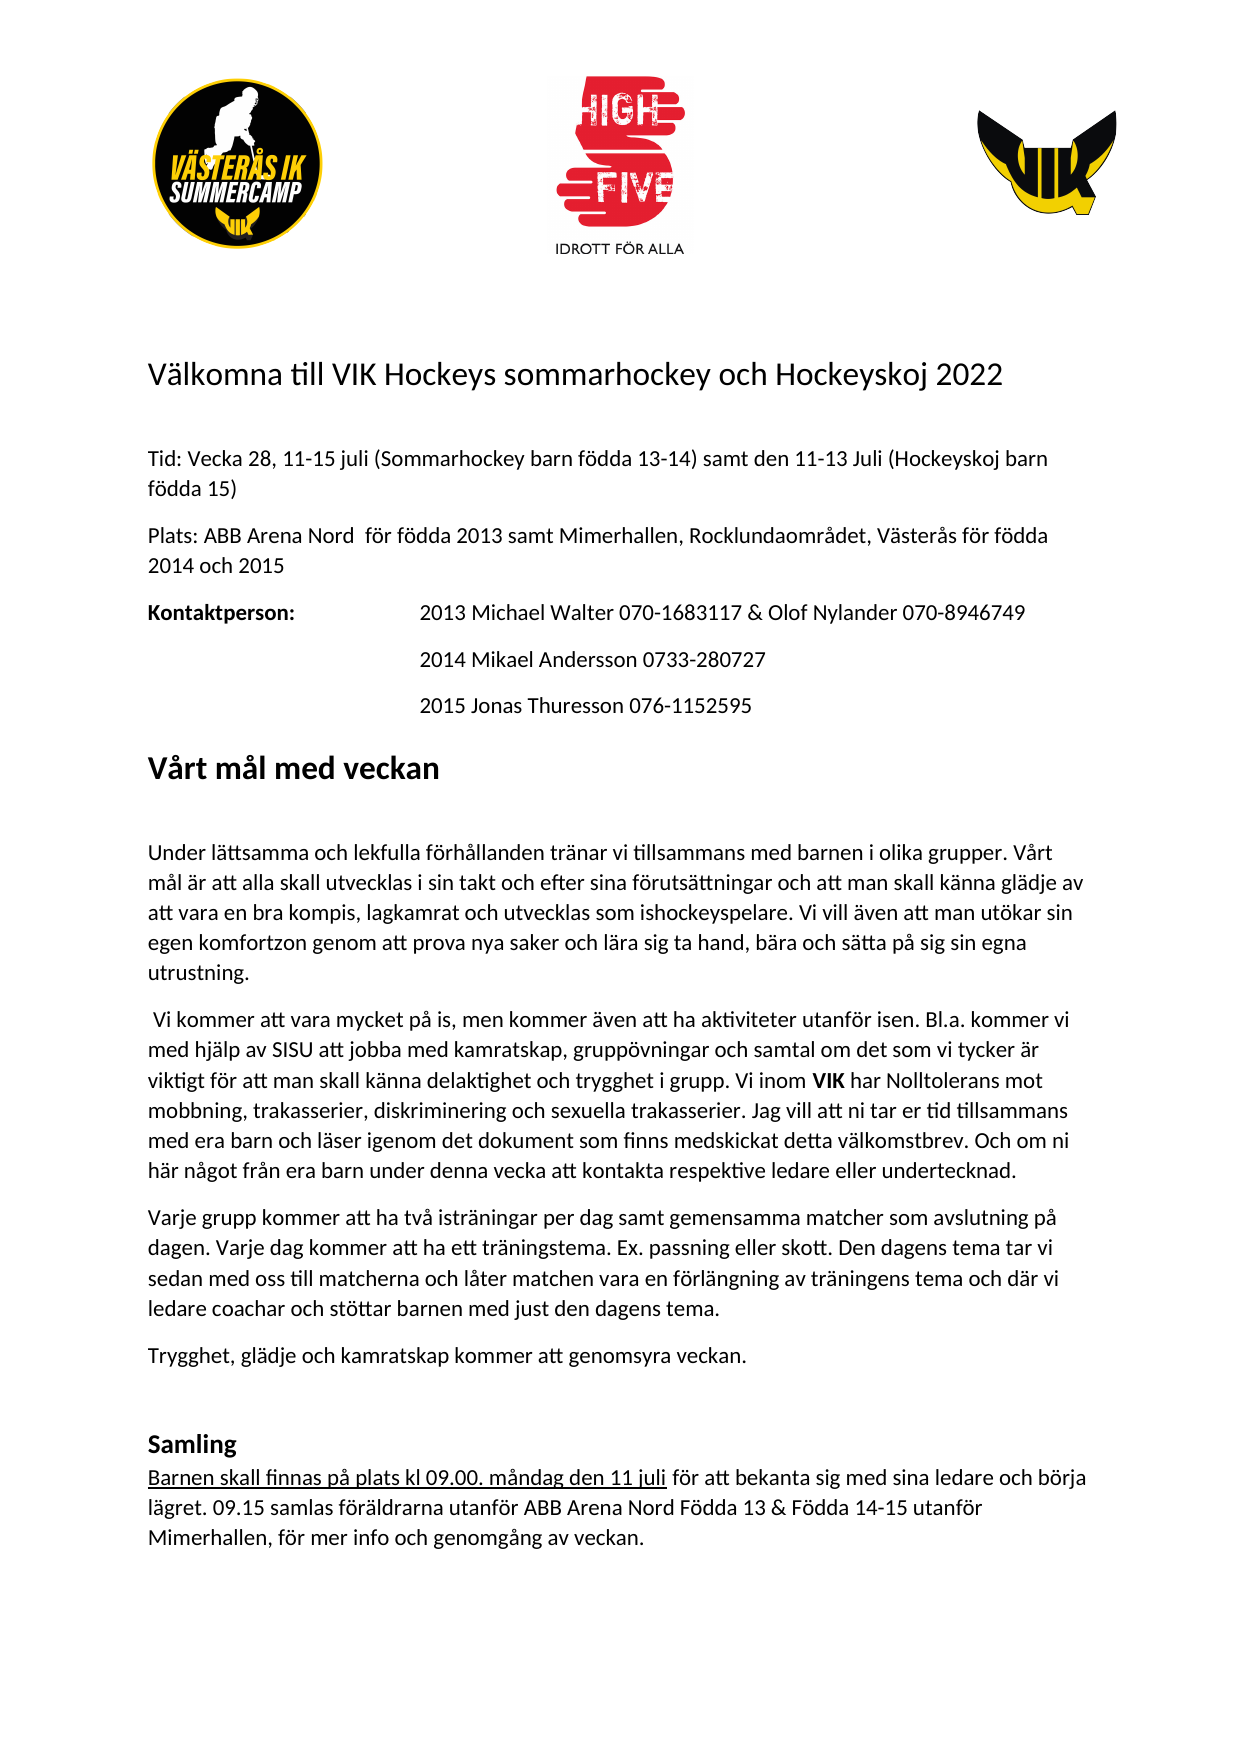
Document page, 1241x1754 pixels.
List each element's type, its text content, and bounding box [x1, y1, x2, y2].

picture [977, 110, 1117, 215]
text Plats: ABB Arena Nord för födda 2013 samt Mimerhallen, Rocklundaområdet, Västerås för födda 2014 och 2015 [148, 521, 1093, 579]
picture [147, 73, 328, 254]
subtitle Välkomna till VIK Hockeys sommarhockey och Hockeyskoj 2022 [148, 353, 1093, 394]
subtitle Vårt mål med veckan [148, 747, 1093, 788]
text Varje grupp kommer att ha två isträningar per dag samt gemensamma matcher som avslutning på dagen. Varje dag kommer att ha ett träningstema. Ex. passning eller skott. Den dagens tema tar vi sedan med oss till matcherna och låter matchen vara en förlängning av träningens tema och där vi ledare coachar och stöttar barnen med just den dagens tema. [148, 1203, 1093, 1322]
text Tid: Vecka 28, 11-15 juli (Sommarhockey barn födda 13-14) samt den 11-13 Juli (Hockeyskoj barn födda 15) [148, 444, 1093, 502]
text Barnen skall finnas på plats kl 09.00. måndag den 11 juli för att bekanta sig med sina ledare och börja lägret. 09.15 samlas föräldrarna utanför ABB Arena Nord Födda 13 & Födda 14-15 utanför Mimerhallen, för mer info och genomgång av veckan. [148, 1463, 1093, 1552]
picture [546, 76, 694, 254]
text Kontaktperson: 2013 Michael Walter 070-1683117 & Olof Nylander 070-8946749 [148, 598, 1093, 626]
text Vi kommer att vara mycket på is, men kommer även att ha aktiviteter utanför isen. Bl.a. kommer vi med hjälp av SISU att jobba med kamratskap, gruppövningar och samtal om det som vi tycker är viktigt för att man skall känna delaktighet och trygghet i grupp. Vi inom VIK har Nolltolerans mot mobbning, trakasserier, diskriminering och sexuella trakasserier. Jag vill att ni tar er tid tillsammans med era barn och läser igenom det dokument som finns medskickat detta välkomstbrev. Och om ni här något från era barn under denna vecka att kontakta respektive ledare eller undertecknad. [148, 1005, 1093, 1184]
text Trygghet, glädje och kamratskap kommer att genomsyra veckan. [148, 1341, 1093, 1369]
text 2015 Jonas Thuresson 076-1152595 [148, 692, 1093, 720]
text Under lättsamma och lekfulla förhållanden tränar vi tillsammans med barnen i olika grupper. Vårt mål är att alla skall utvecklas i sin takt och efter sina förutsättningar och att man skall känna glädje av att vara en bra kompis, lagkamrat och utvecklas som ishockeyspelare. Vi vill även att man utökar sin egen komfortzon genom att prova nya saker och lära sig ta hand, bära och sätta på sig sin egna utrustning. [148, 838, 1093, 987]
text 2014 Mikael Andersson 0733-280727 [148, 645, 1093, 673]
subtitle Samling [148, 1427, 1093, 1461]
